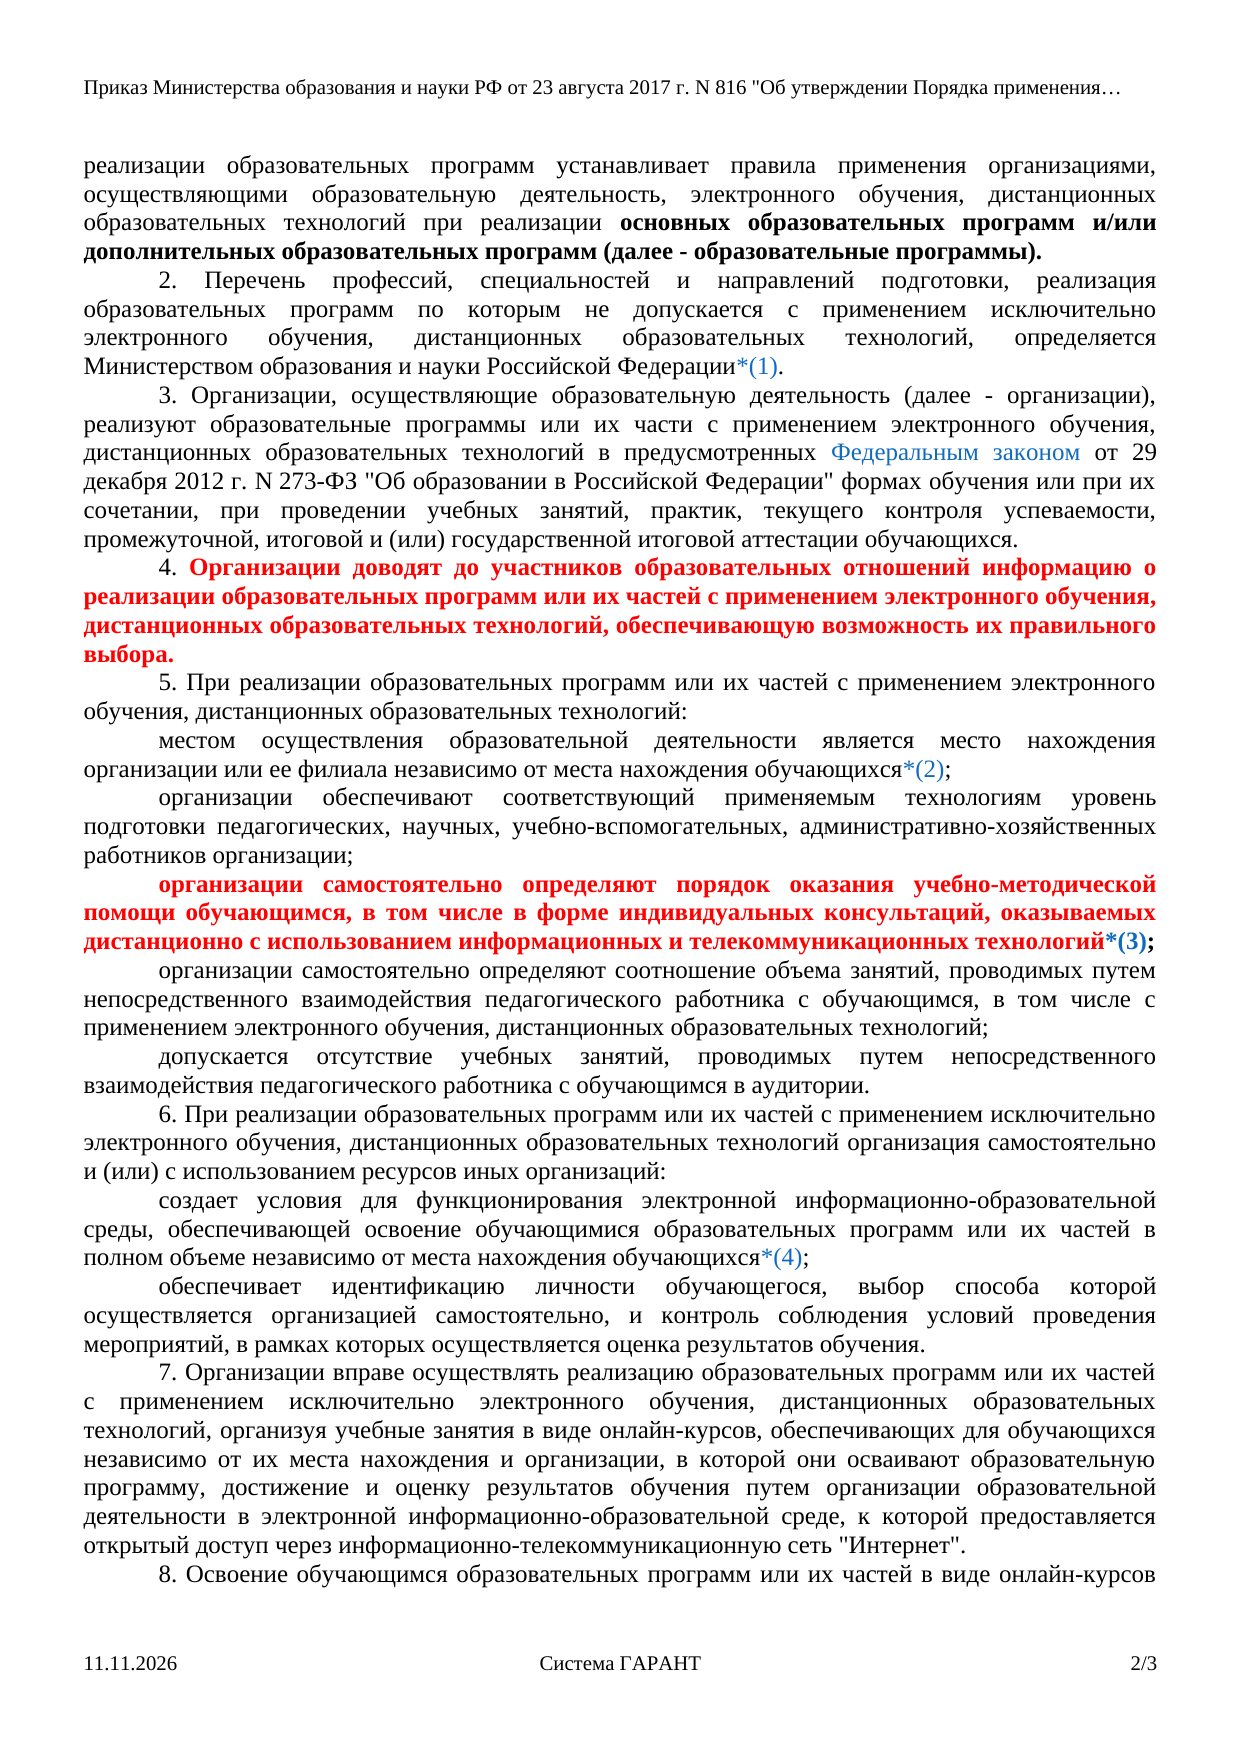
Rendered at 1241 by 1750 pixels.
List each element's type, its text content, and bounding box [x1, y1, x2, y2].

text 6. При реализации образовательных программ или их частей с применением исключительно электронного обучения, дистанционных образовательных технологий организация самостоятельно и (или) с использованием ресурсов иных организаций: [83, 1099, 1157, 1185]
text организации самостоятельно определяют соотношение объема занятий, проводимых путем непосредственного взаимодействия педагогического работника с обучающимся, в том числе с применением электронного обучения, дистанционных образовательных технологий; [83, 955, 1157, 1041]
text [83, 150, 1157, 265]
text организации самостоятельно определяют порядок оказания учебно-методической помощи обучающимся, в том числе в форме индивидуальных консультаций, оказываемых дистанционно с использованием информационных и телекоммуникационных технологий*(3); [83, 869, 1157, 955]
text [83, 1559, 1157, 1587]
text 2. Перечень профессий, специальностей и направлений подготовки, реализация образовательных программ по которым не допускается с применением исключительно электронного обучения, дистанционных образовательных технологий, определяется Министерством образования и науки Российской Федерации*(1). [83, 265, 1157, 380]
text обеспечивает идентификацию личности обучающегося, выбор способа которой осуществляется организацией самостоятельно, и контроль соблюдения условий проведения мероприятий, в рамках которых осуществляется оценка результатов обучения. [83, 1271, 1157, 1357]
text 5. При реализации образовательных программ или их частей с применением электронного обучения, дистанционных образовательных технологий: [83, 667, 1157, 725]
text допускается отсутствие учебных занятий, проводимых путем непосредственного взаимодействия педагогического работника с обучающимся в аудитории. [83, 1041, 1157, 1099]
text 7. Организации вправе осуществлять реализацию образовательных программ или их частей с применением исключительно электронного обучения, дистанционных образовательных технологий, организуя учебные занятия в виде онлайн-курсов, обеспечивающих для обучающихся независимо от их места нахождения и организации, в которой они осваивают образовательную программу, достижение и оценку результатов обучения путем организации образовательной деятельности в электронной информационно-образовательной среде, к которой предоставляется открытый доступ через информационно-телекоммуникационную сеть "Интернет". [83, 1357, 1157, 1559]
text 4. Организации доводят до участников образовательных отношений информацию о реализации образовательных программ или их частей с применением электронного обучения, дистанционных образовательных технологий, обеспечивающую возможность их правильного выбора. [83, 552, 1157, 667]
text местом осуществления образовательной деятельности является место нахождения организации или ее филиала независимо от места нахождения обучающихся*(2); [83, 725, 1157, 782]
text 3. Организации, осуществляющие образовательную деятельность (далее - организации), реализуют образовательные программы или их части с применением электронного обучения, дистанционных образовательных технологий в предусмотренных Федеральным законом от 29 декабря 2012 г. N 273-ФЗ "Об образовании в Российской Федерации" формах обучения или при их сочетании, при проведении учебных занятий, практик, текущего контроля успеваемости, промежуточной, итоговой и (или) государственной итоговой аттестации обучающихся. [83, 380, 1157, 552]
text создает условия для функционирования электронной информационно-образовательной среды, обеспечивающей освоение обучающимися образовательных программ или их частей в полном объеме независимо от места нахождения обучающихся*(4); [83, 1185, 1157, 1271]
text организации обеспечивают соответствующий применяемым технологиям уровень подготовки педагогических, научных, учебно-вспомогательных, административно-хозяйственных работников организации; [83, 782, 1157, 869]
